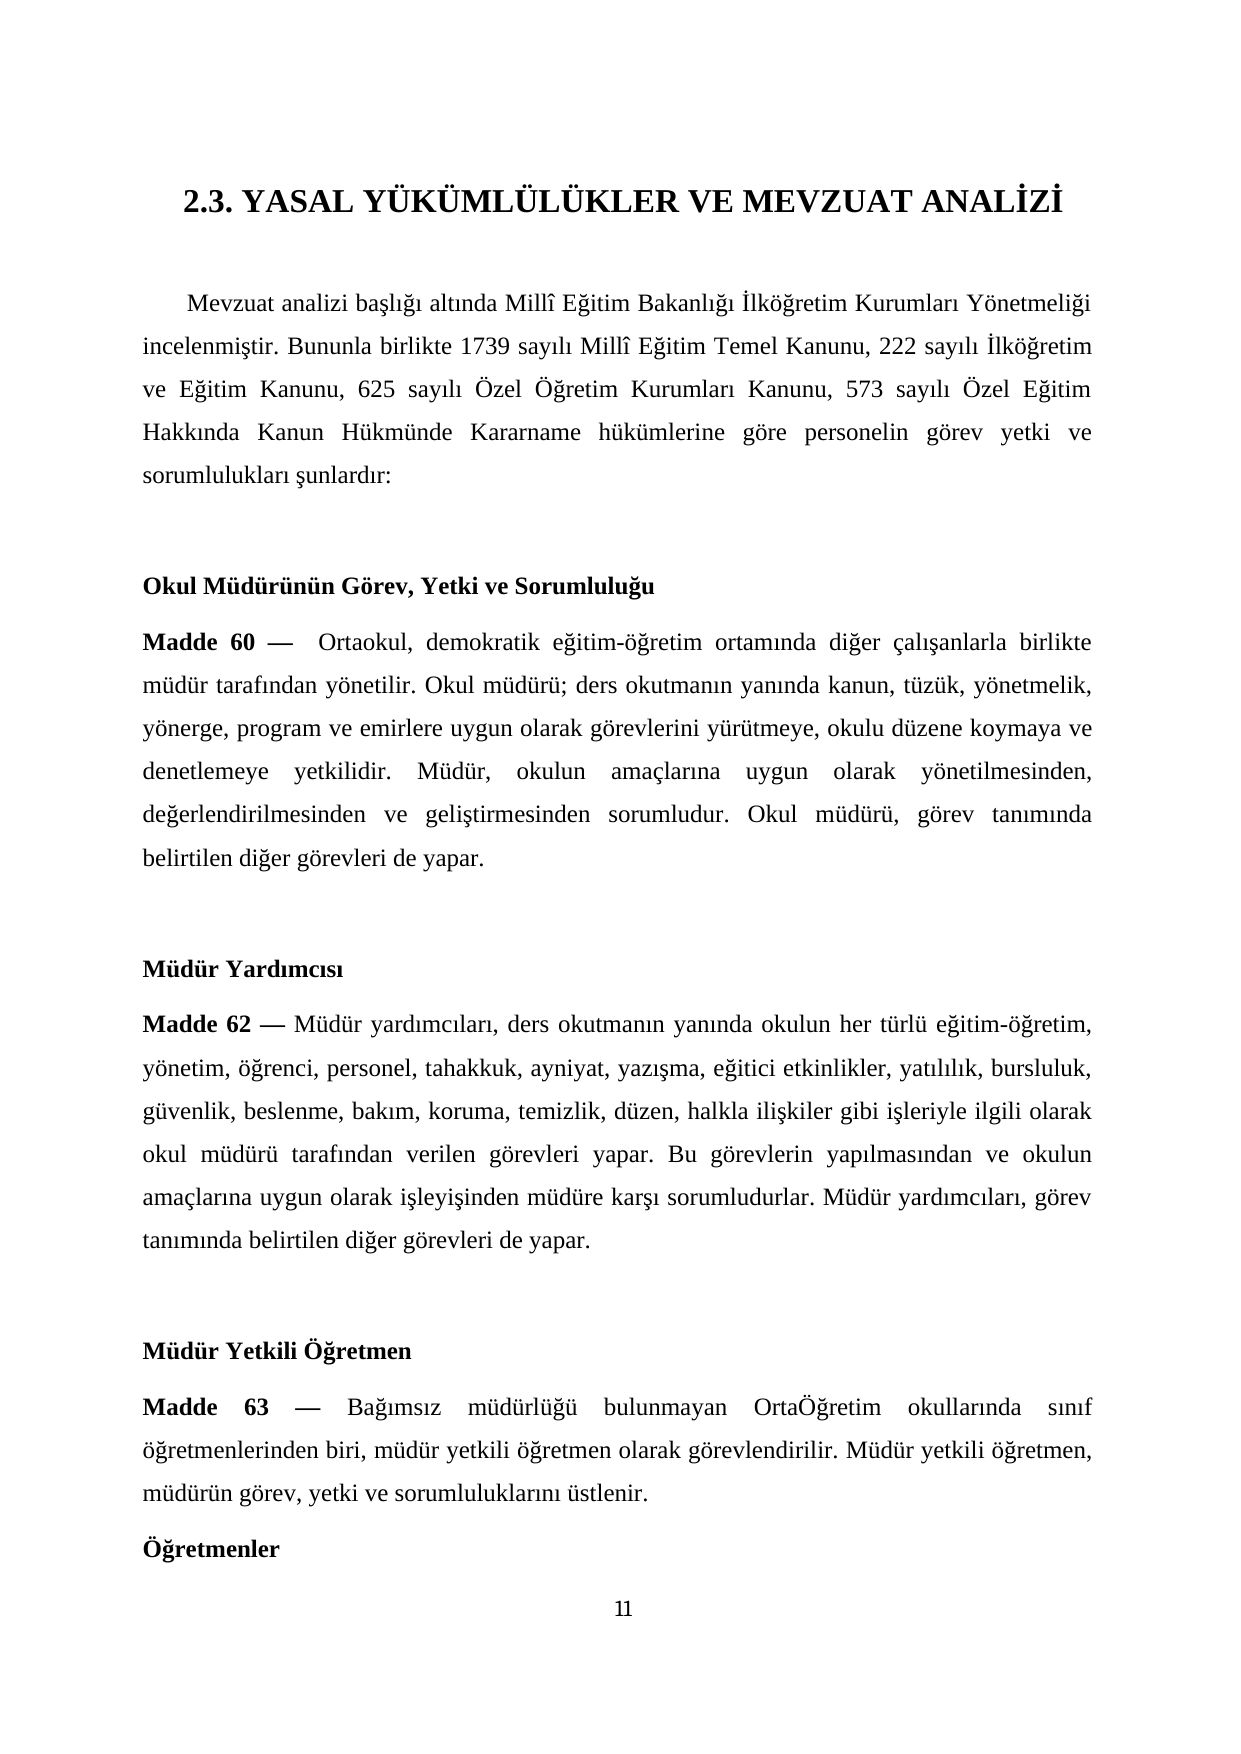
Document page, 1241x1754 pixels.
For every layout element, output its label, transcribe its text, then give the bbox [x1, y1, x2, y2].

text 2.3. YASAL YÜKÜMLÜLÜKLER VE MEVZUAT ANALİZİ [48, 181, 1198, 219]
text Öğretmenler [142, 1534, 1093, 1563]
text Okul Müdürünün Görev, Yetki ve Sorumluluğu [142, 571, 1093, 600]
text Müdür Yetkili Öğretmen [142, 1336, 1093, 1365]
text Madde 60 — Ortaokul, demokratik eğitim-öğretim ortamında diğer çalışanlarla birlikte müdür tarafından yönetilir. Okul müdürü; ders okutmanın yanında kanun, tüzük, yönetmelik, yönerge, program ve emirlere uygun olarak görevlerini yürütmeye, okulu düzene koymaya ve denetlemeye yetkilidir. Müdür, okulun amaçlarına uygun olarak yönetilmesinden, değerlendirilmesinden ve geliştirmesinden sorumludur. Okul müdürü, görev tanımında belirtilen diğer görevleri de yapar. [142, 627, 1093, 871]
text Madde 62 — Müdür yardımcıları, ders okutmanın yanında okulun her türlü eğitim-öğretim, yönetim, öğrenci, personel, tahakkuk, ayniyat, yazışma, eğitici etkinlikler, yatılılık, bursluluk, güvenlik, beslenme, bakım, koruma, temizlik, düzen, halkla ilişkiler gibi işleriyle ilgili olarak okul müdürü tarafından verilen görevleri yapar. Bu görevlerin yapılmasından ve okulun amaçlarına uygun olarak işleyişinden müdüre karşı sorumludurlar. Müdür yardımcıları, görev tanımında belirtilen diğer görevleri de yapar. [142, 1009, 1093, 1254]
text Madde 63 — Bağımsız müdürlüğü bulunmayan OrtaÖğretim okullarında sınıf öğretmenlerinden biri, müdür yetkili öğretmen olarak görevlendirilir. Müdür yetkili öğretmen, müdürün görev, yetki ve sorumluluklarını üstlenir. [142, 1392, 1093, 1507]
text Müdür Yardımcısı [142, 954, 1093, 983]
text Mevzuat analizi başlığı altında Millî Eğitim Bakanlığı İlköğretim Kurumları Yönetmeliği incelenmiştir. Bununla birlikte 1739 sayılı Millî Eğitim Temel Kanunu, 222 sayılı İlköğretim ve Eğitim Kanunu, 625 sayılı Özel Öğretim Kurumları Kanunu, 573 sayılı Özel Eğitim Hakkında Kanun Hükmünde Kararname hükümlerine göre personelin görev yetki ve sorumlulukları şunlardır: [142, 288, 1093, 489]
